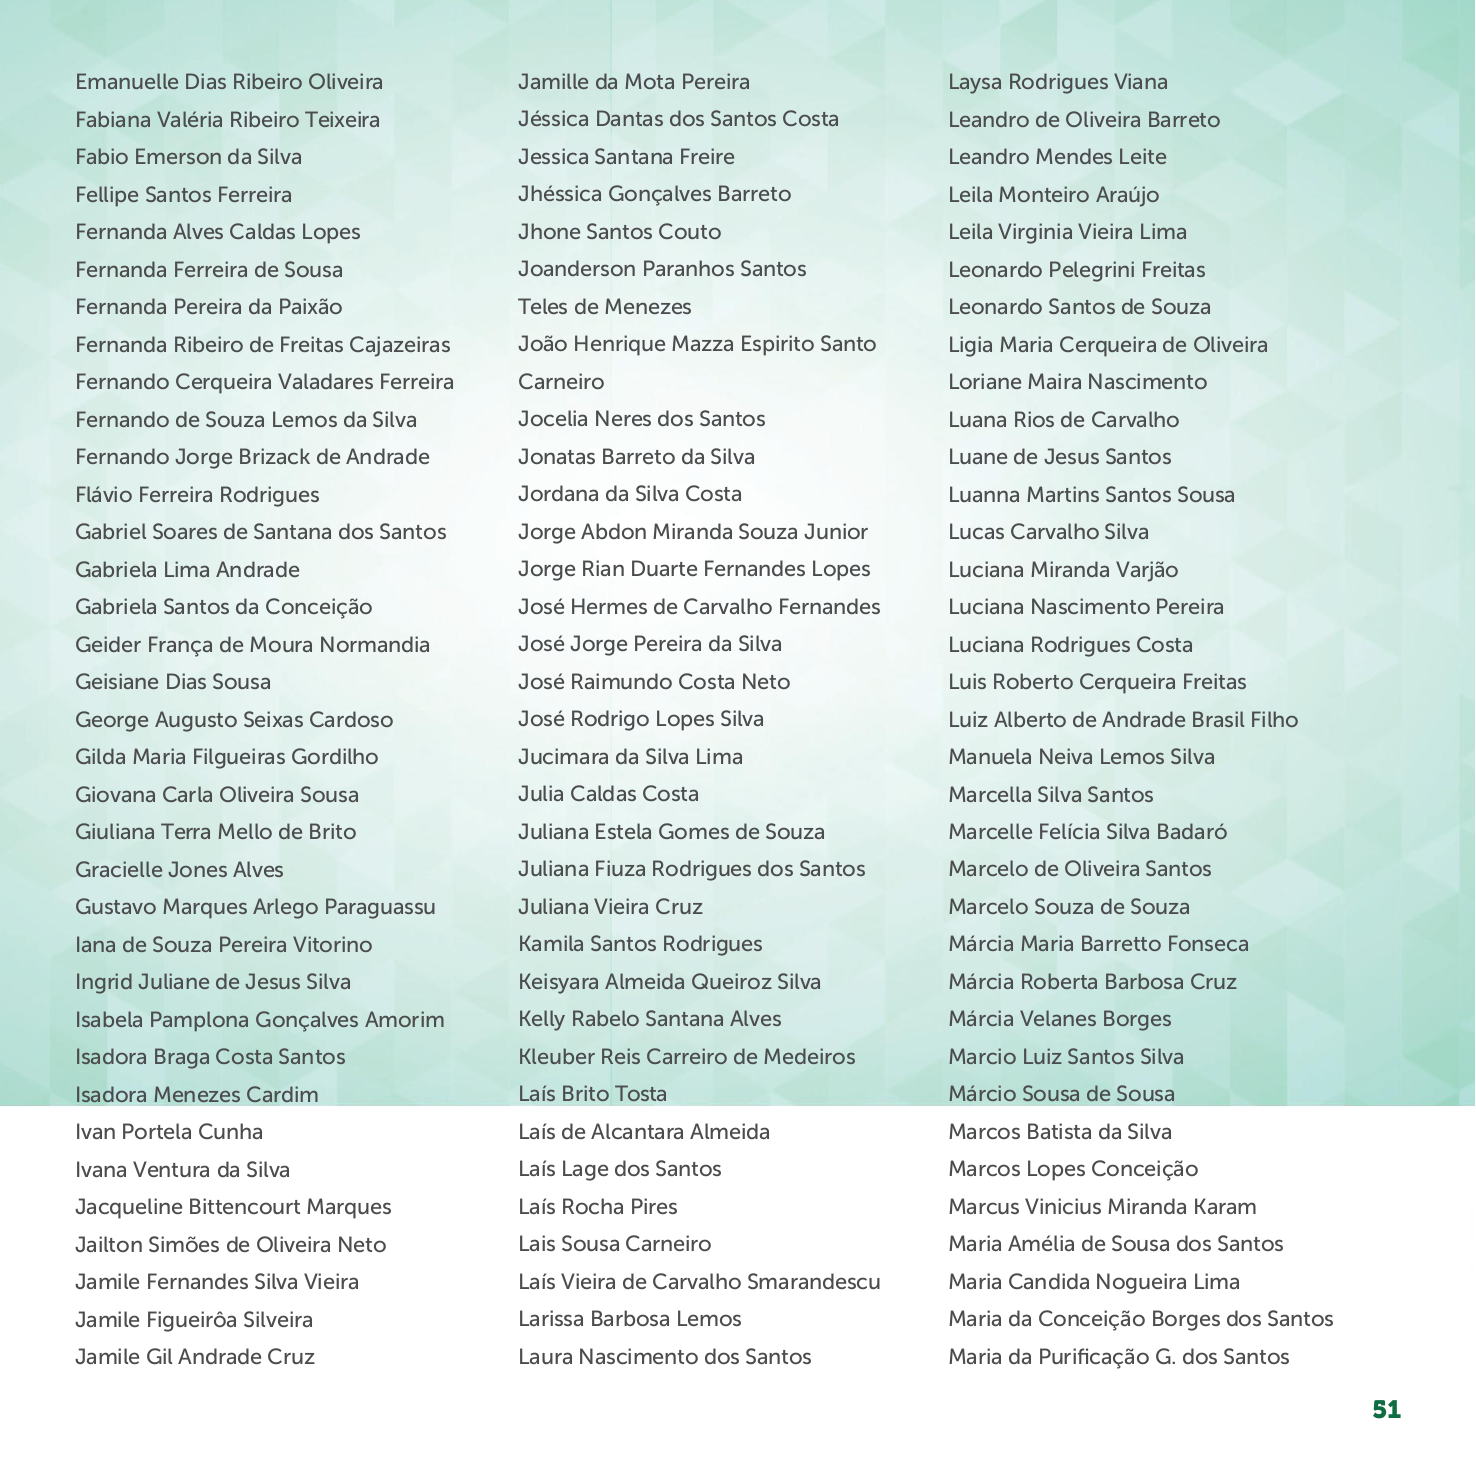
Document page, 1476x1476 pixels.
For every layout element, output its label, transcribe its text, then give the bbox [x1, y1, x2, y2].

text Maria da Puriﬁcação G. dos Santos [948, 1345, 1358, 1369]
text Kleuber Reis Carreiro de Medeiros [518, 1045, 880, 1069]
text Laís Rocha Pires [518, 1195, 703, 1219]
text Marcelo de Oliveira Santos [948, 858, 1274, 882]
text Leila Virginia Vieira Lima [948, 220, 1212, 244]
text Ligia Maria Cerqueira de Oliveira [948, 333, 1293, 357]
text Jhone Santos Couto [518, 220, 816, 244]
text Leandro de Oliveira Barreto [948, 108, 1246, 132]
text Jordana da Silva Costa [518, 483, 791, 507]
text Fernando de Souza Lemos da Silva [75, 408, 479, 432]
text Gabriel Soares de Santana dos Santos [75, 520, 471, 544]
text Jhéssica Gonçalves Barreto [518, 183, 816, 207]
text Teles de Menezes [518, 295, 832, 319]
text Julia Caldas Costa [518, 782, 725, 807]
text Marcelle Felícia Silva Badaró [948, 820, 1274, 844]
text Ivana Ventura da Silva [75, 1158, 316, 1182]
text Juliana Estela Gomes de Souza [518, 820, 891, 844]
text Emanuelle Dias Ribeiro Oliveira [75, 71, 409, 94]
text Maria Amélia de Sousa dos Santos [948, 1233, 1358, 1257]
text Lucas Carvalho Silva [948, 520, 1261, 544]
text Gabriela Lima Andrade [75, 558, 471, 582]
text Carneiro [518, 370, 902, 394]
text Luciana Rodrigues Costa [948, 633, 1324, 657]
text Loriane Maira Nascimento [948, 370, 1293, 394]
text Kamila Santos Rodrigues [518, 932, 880, 957]
text Marcos Lopes Conceição [948, 1158, 1358, 1182]
text Jéssica Dantas dos Santos Costa [518, 108, 865, 132]
text Marcos Batista da Silva [948, 1120, 1197, 1144]
text Fabio Emerson da Silva [75, 146, 409, 169]
text Fernanda Ferreira de Sousa [75, 258, 479, 282]
text Juliana Fiuza Rodrigues dos Santos [518, 857, 891, 882]
text José Jorge Pereira da Silva [518, 633, 906, 657]
text Flávio Ferreira Rodrigues [75, 483, 479, 507]
text Laís Vieira de Carvalho Smarandescu [518, 1270, 906, 1294]
text Larissa Barbosa Lemos [518, 1307, 906, 1331]
text Fellipe Santos Ferreira [75, 183, 317, 207]
text Kelly Rabelo Santana Alves [518, 1007, 880, 1032]
text Laysa Rodrigues Viana [948, 70, 1193, 94]
text João Henrique Mazza Espirito Santo [518, 333, 902, 357]
text George Augusto Seixas Cardoso [75, 708, 418, 732]
text Marcelo Souza de Souza [948, 895, 1274, 919]
text Maria Candida Nogueira Lima [948, 1270, 1358, 1294]
text Fernando Cerqueira Valadares Ferreira [75, 371, 479, 394]
text Luana Rios de Carvalho [948, 408, 1293, 432]
text Jocelia Neres dos Santos [518, 408, 791, 432]
text Márcia Maria Barretto Fonseca [948, 933, 1274, 957]
text José Hermes de Carvalho Fernandes [518, 595, 906, 619]
text Lais Sousa Carneiro [518, 1232, 737, 1257]
text Iana de Souza Pereira Vitorino [75, 933, 469, 957]
text Márcia Roberta Barbosa Cruz [948, 970, 1274, 994]
text Laís de Alcantara Almeida [518, 1120, 796, 1144]
text Isabela Pamplona Gonçalves Amorim [75, 1008, 469, 1032]
text Jorge Rian Duarte Fernandes Lopes [518, 558, 906, 582]
text Fernanda Pereira da Paixão [75, 296, 479, 319]
text Fabiana Valéria Ribeiro Teixeira [75, 108, 409, 132]
text Leila Monteiro Araújo [948, 183, 1185, 207]
text Luciana Nascimento Pereira [948, 595, 1324, 619]
text Fernando Jorge Brizack de Andrade [75, 446, 479, 469]
text Luciana Miranda Varjão [948, 558, 1203, 582]
text Laís Brito Tosta [518, 1082, 880, 1107]
text Ingrid Juliane de Jesus Silva [75, 970, 469, 994]
text Luiz Alberto de Andrade Brasil Filho [948, 708, 1324, 732]
text Jamile Figueirôa Silveira [75, 1308, 417, 1332]
text Gabriela Santos da Conceição [75, 595, 455, 619]
text Giuliana Terra Mello de Brito [75, 820, 418, 844]
text José Raimundo Costa Neto [518, 670, 906, 694]
text 51 [1372, 1396, 1427, 1425]
text Juliana Vieira Cruz [518, 895, 891, 919]
text Isadora Menezes Cardim [75, 1083, 469, 1107]
text Leandro Mendes Leite [948, 145, 1246, 169]
text José Rodrigo Lopes Silva [518, 708, 906, 732]
text Gracielle Jones Alves [75, 858, 418, 882]
text Joanderson Paranhos Santos [518, 258, 832, 282]
text Marcus Vinicius Miranda Karam [948, 1195, 1358, 1219]
text Leonardo Pelegrini Freitas [948, 258, 1293, 282]
text Jamile Gil Andrade Cruz [75, 1345, 340, 1369]
text Jamile Fernandes Silva Vieira [75, 1270, 417, 1294]
text Jacqueline Bittencourt Marques [75, 1195, 417, 1219]
text Maria da Conceição Borges dos Santos [948, 1308, 1358, 1332]
text Luanna Martins Santos Sousa [948, 483, 1261, 507]
text Marcella Silva Santos [948, 783, 1324, 807]
text Luis Roberto Cerqueira Freitas [948, 670, 1324, 694]
text Jorge Abdon Miranda Souza Junior [518, 520, 906, 544]
text Ivan Portela Cunha [75, 1120, 289, 1144]
text Geisiane Dias Sousa [75, 670, 455, 694]
text Manuela Neiva Lemos Silva [948, 745, 1324, 769]
text Geider França de Moura Normandia [75, 633, 455, 657]
text Luane de Jesus Santos [948, 445, 1197, 469]
text Márcio Sousa de Sousa [948, 1083, 1200, 1107]
text Marcio Luiz Santos Silva [948, 1045, 1209, 1069]
text Jucimara da Silva Lima [518, 745, 906, 769]
text Gilda Maria Filgueiras Gordilho [75, 745, 418, 769]
text Keisyara Almeida Queiroz Silva [518, 970, 880, 994]
picture [0, 0, 1475, 1475]
text Jamille da Mota Pereira [518, 70, 775, 94]
text Fernanda Alves Caldas Lopes [75, 221, 479, 244]
text Laís Lage dos Santos [518, 1157, 796, 1182]
text Márcia Velanes Borges [948, 1008, 1274, 1032]
text Isadora Braga Costa Santos [75, 1045, 469, 1069]
text Laura Nascimento dos Santos [518, 1345, 837, 1369]
text Fernanda Ribeiro de Freitas Cajazeiras [75, 333, 479, 357]
text Jessica Santana Freire [518, 145, 865, 169]
text Gustavo Marques Arlego Paraguassu [75, 895, 469, 919]
text Leonardo Santos de Souza [948, 295, 1293, 319]
text Jonatas Barreto da Silva [518, 445, 791, 469]
text Giovana Carla Oliveira Sousa [75, 783, 418, 807]
text Jailton Simões de Oliveira Neto [75, 1233, 417, 1257]
